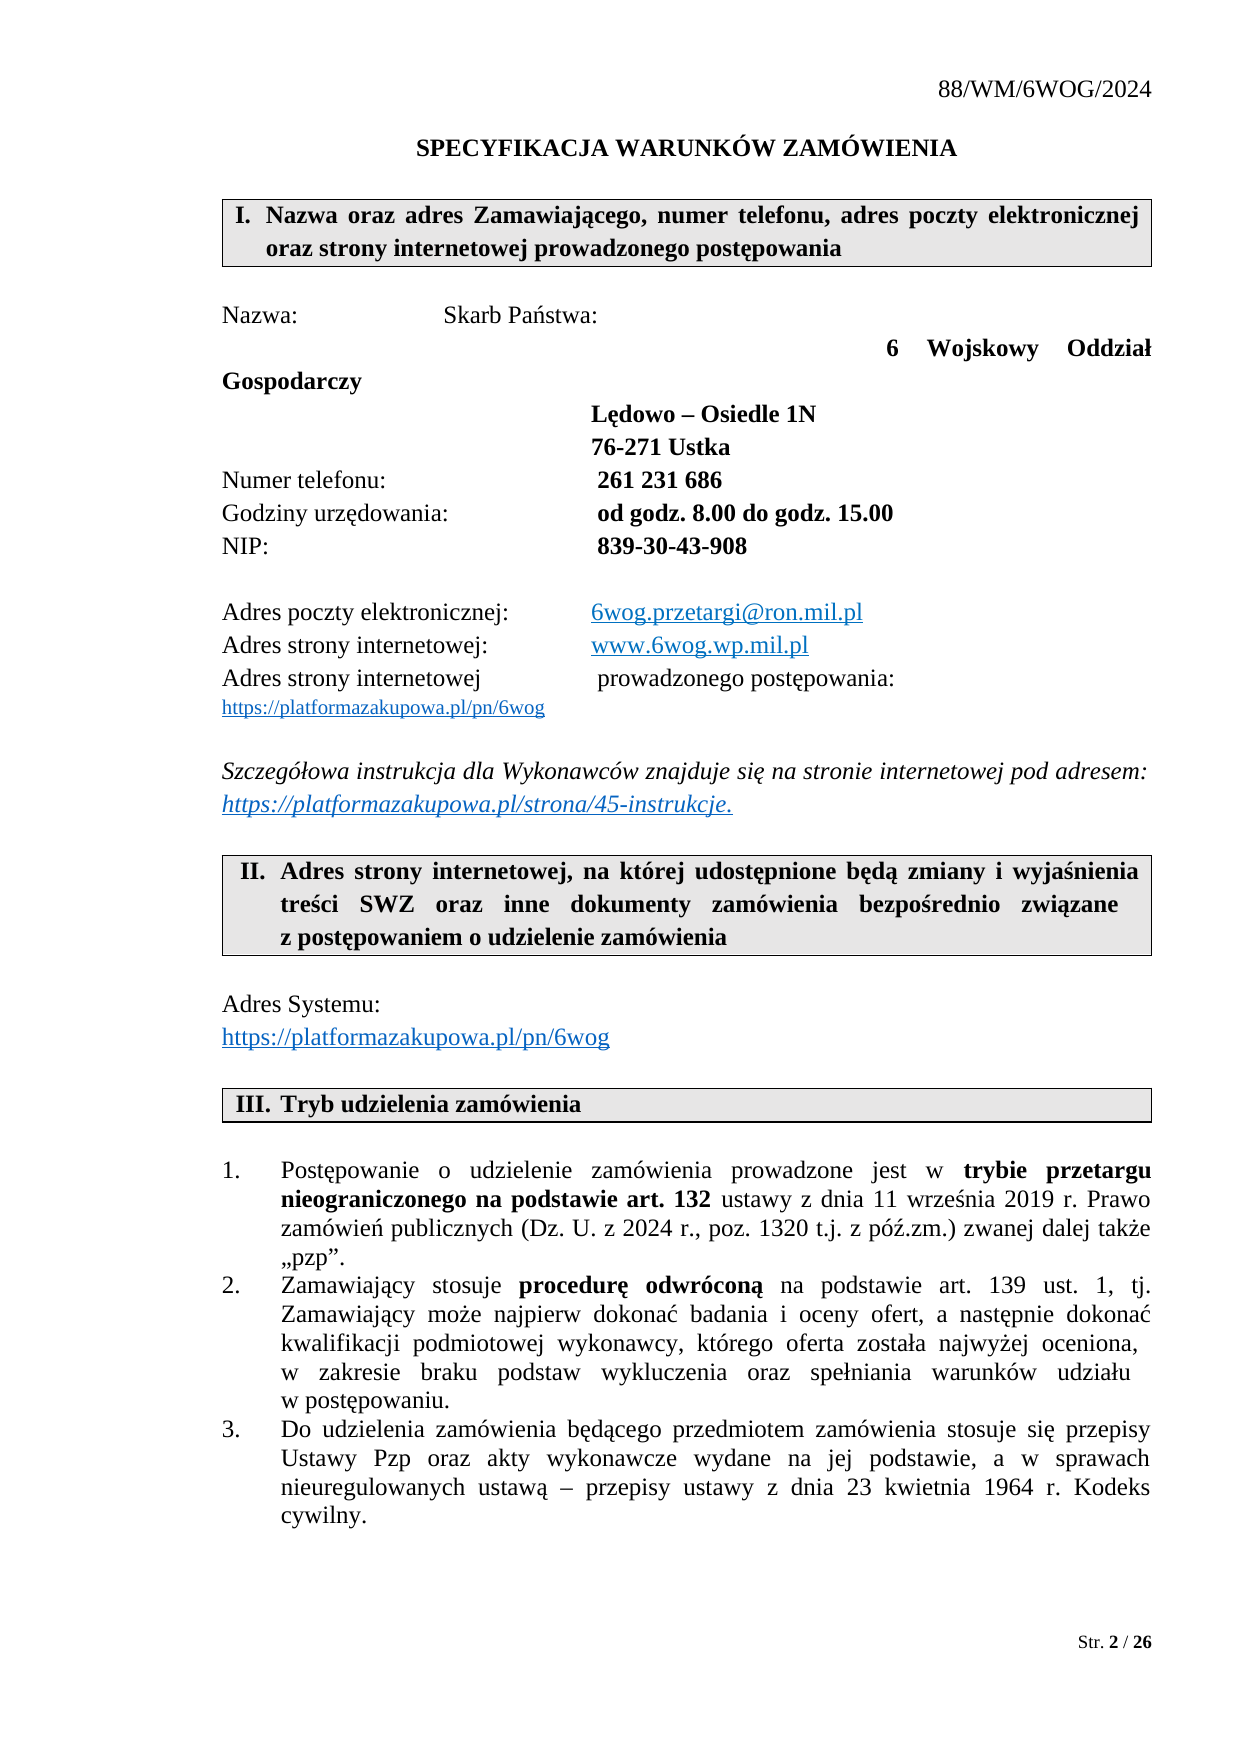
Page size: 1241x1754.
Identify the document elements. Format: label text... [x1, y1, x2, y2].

table_header Nazwa oraz adres Zamawiającego, numer telefonu, adres poczty elektronicznej oraz strony internetowej prowadzonego postępowania [223, 200, 1151, 266]
text Numer telefonu: 261 231 686 [222, 465, 1152, 493]
table_header Adres strony internetowej, na której udostępnione będą zmiany i wyjaśnienia treści SWZ oraz inne dokumenty zamówienia bezpośrednio związane z postępowaniem o udzielenie zamówienia [223, 856, 1151, 954]
text 2. Zamawiający stosuje procedurę odwróconą na podstawie art. 139 ust. 1, tj. Zamawiający może najpierw dokonać badania i oceny ofert, a następnie dokonać kwalifikacji podmiotowej wykonawcy, którego oferta została najwyżej oceniona, w zakresie braku podstaw wykluczenia oraz spełniania warunków udziału w postępowaniu. [222, 1270, 1152, 1414]
text 1. Postępowanie o udzielenie zamówienia prowadzone jest w trybie przetargu nieograniczonego na podstawie art. 132 ustawy z dnia 11 września 2019 r. Prawo zamówień publicznych (Dz. U. z 2024 r., poz. 1320 t.j. z póź.zm.) zwanej dalej także „pzp”. [222, 1155, 1152, 1270]
text NIP: 839-30-43-908 [222, 531, 1152, 559]
text Nazwa: Skarb Państwa: 6 Wojskowy Oddział Gospodarczy [222, 300, 1152, 394]
text 76-271 Ustka [222, 432, 1152, 461]
text Szczegółowa instrukcja dla Wykonawców znajduje się na stronie internetowej pod adresem: https://platformazakupowa.pl/strona/45-instrukcje. [222, 756, 1152, 818]
text Godziny urzędowania: od godz. 8.00 do godz. 15.00 [222, 498, 1152, 527]
text SPECYFIKACJA WARUNKÓW ZAMÓWIENIA [222, 133, 1152, 162]
text Adres strony internetowej prowadzonego postępowania: https://platformazakupowa.pl/pn/6wog [222, 663, 1152, 719]
text 3. Do udzielenia zamówienia będącego przedmiotem zamówienia stosuje się przepisy Ustawy Pzp oraz akty wykonawcze wydane na jej podstawie, a w sprawach nieuregulowanych ustawą – przepisy ustawy z dnia 23 kwietnia 1964 r. Kodeks cywilny. [222, 1414, 1152, 1529]
text Adres poczty elektronicznej: 6wog.przetargi@ron.mil.pl [222, 597, 1152, 626]
text Adres strony internetowej: www.6wog.wp.mil.pl [222, 630, 1152, 659]
text Adres Systemu: [222, 989, 1152, 1017]
text https://platformazakupowa.pl/pn/6wog [222, 1022, 1152, 1050]
table_header Tryb udzielenia zamówienia [223, 1089, 1151, 1121]
text Lędowo – Osiedle 1N [222, 399, 1152, 427]
